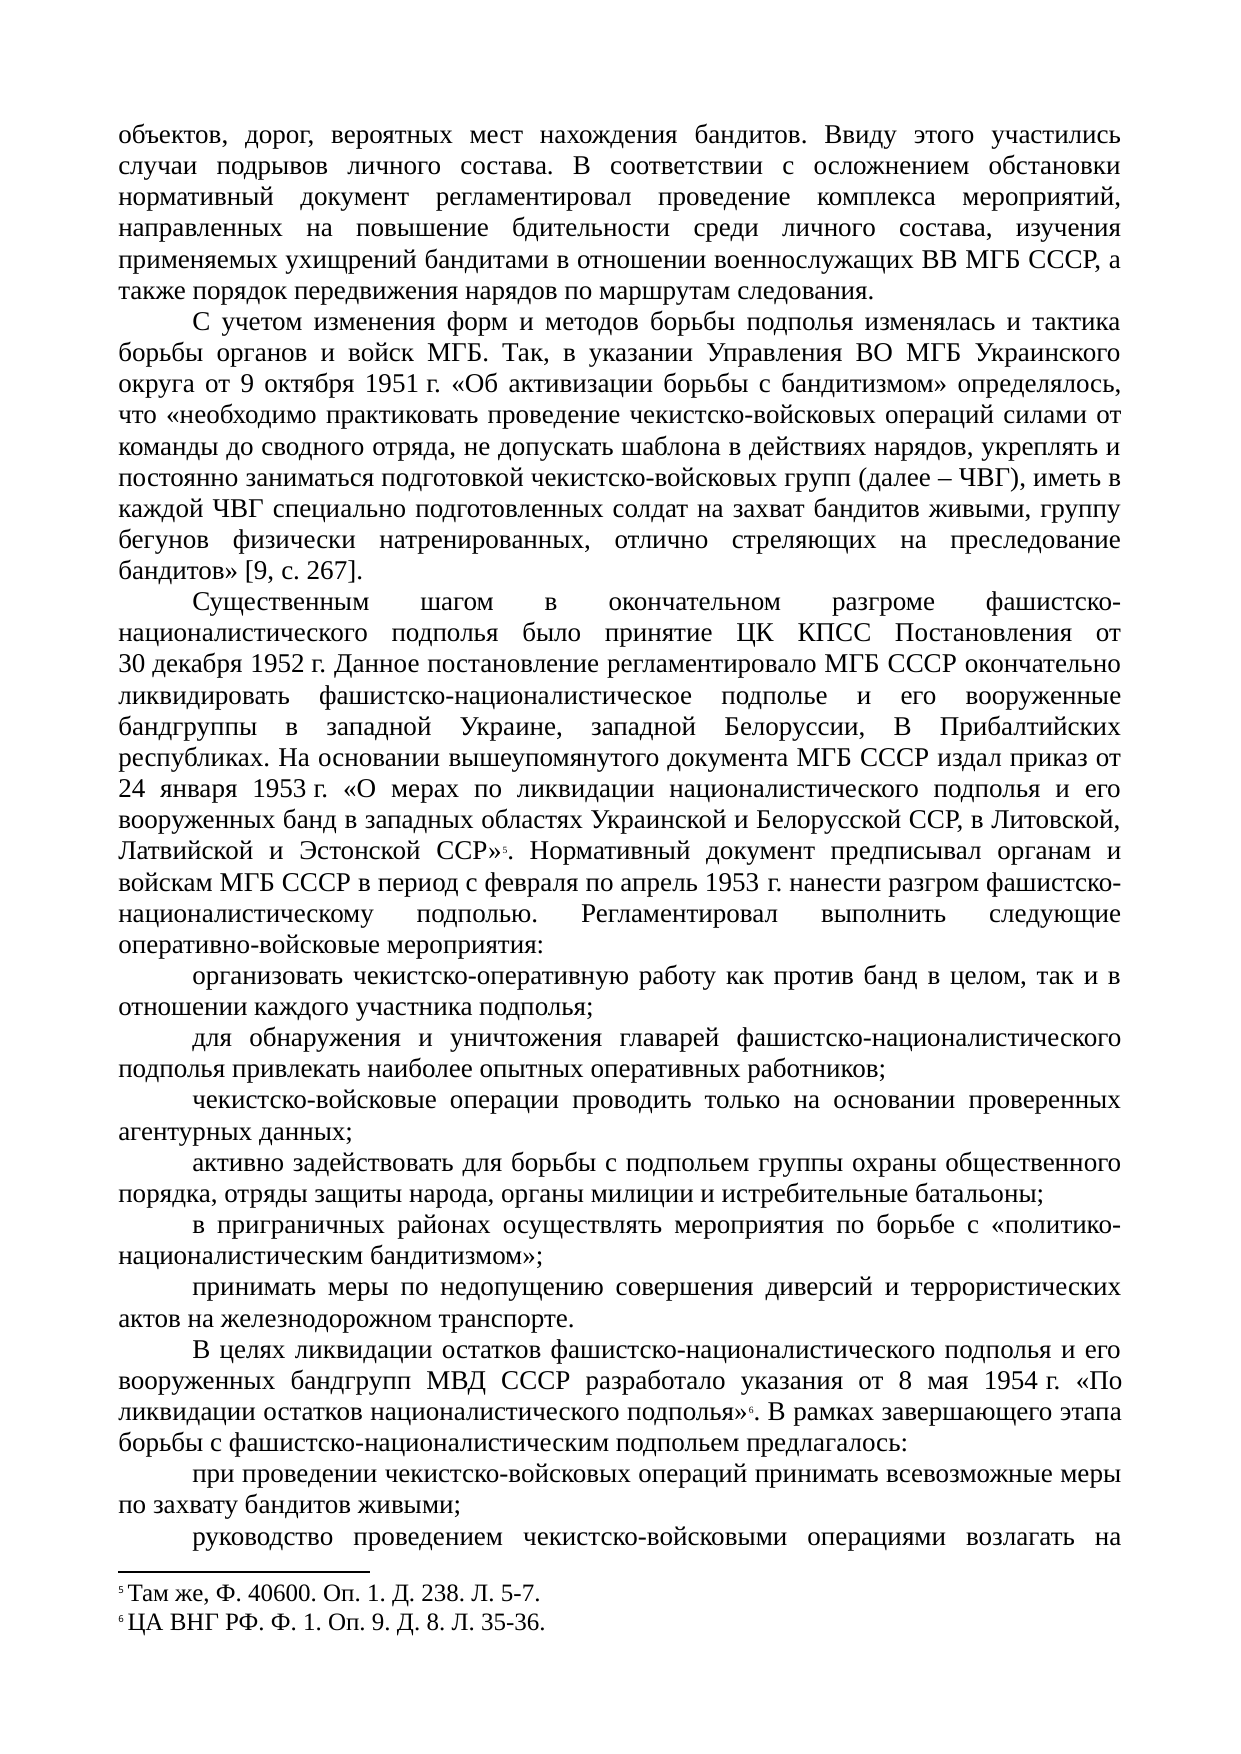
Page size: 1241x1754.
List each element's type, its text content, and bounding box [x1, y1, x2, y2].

text организовать чекистско-оперативную работу как против банд в целом, так и в отношении каждого участника подполья; [118, 959, 1122, 1021]
text в приграничных районах осуществлять мероприятия по борьбе с «политико-националистическим бандитизмом»; [118, 1208, 1122, 1271]
text Существенным шагом в окончательном разгроме фашистско-националистического подполья было принятие ЦК КПСС Постановления от 30 декабря 1952 г. Данное постановление регламентировало МГБ СССР окончательно ликвидировать фашистско-националистическое подполье и его вооруженные бандгруппы в западной Украине, западной Белоруссии, В Прибалтийских республиках. На основании вышеупомянутого документа МГБ СССР издал приказ от 24 января 1953 г. «О мерах по ликвидации националистического подполья и его вооруженных банд в западных областях Украинской и Белорусской ССР, в Литовской, Латвийской и Эстонской ССР». Нормативный документ предписывал органам и войскам МГБ СССР в период с февраля по апрель 1953 г. нанести разгром фашистско-националистическому подполью. Регламентировал выполнить следующие оперативно-войсковые мероприятия: [118, 585, 1122, 959]
text активно задействовать для борьбы с подпольем группы охраны общественного порядка, отряды защиты народа, органы милиции и истребительные батальоны; [118, 1146, 1122, 1208]
text при проведении чекистско-войсковых операций принимать всевозможные меры по захвату бандитов живыми; [118, 1457, 1122, 1520]
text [118, 118, 1122, 305]
text чекистско-войсковые операции проводить только на основании проверенных агентурных данных; [118, 1084, 1122, 1146]
text В целях ликвидации остатков фашистско-националистического подполья и его вооруженных бандгрупп МВД СССР разработало указания от 8 мая 1954 г. «По ликвидации остатков националистического подполья». В рамках завершающего этапа борьбы с фашистско-националистическим подпольем предлагалось: [118, 1333, 1122, 1457]
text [118, 1520, 1122, 1551]
text С учетом изменения форм и методов борьбы подполья изменялась и тактика борьбы органов и войск МГБ. Так, в указании Управления ВО МГБ Украинского округа от 9 октября 1951 г. «Об активизации борьбы с бандитизмом» определялось, что «необходимо практиковать проведение чекистско-войсковых операций силами от команды до сводного отряда, не допускать шаблона в действиях нарядов, укреплять и постоянно заниматься подготовкой чекистско-войсковых групп (далее – ЧВГ), иметь в каждой ЧВГ специально подготовленных солдат на захват бандитов живыми, группу бегунов физически натренированных, отлично стреляющих на преследование бандитов» [9, с. 267]. [118, 305, 1122, 585]
text принимать меры по недопущению совершения диверсий и террористических актов на железнодорожном транспорте. [118, 1271, 1122, 1333]
text для обнаружения и уничтожения главарей фашистско-националистического подполья привлекать наиболее опытных оперативных работников; [118, 1021, 1122, 1084]
